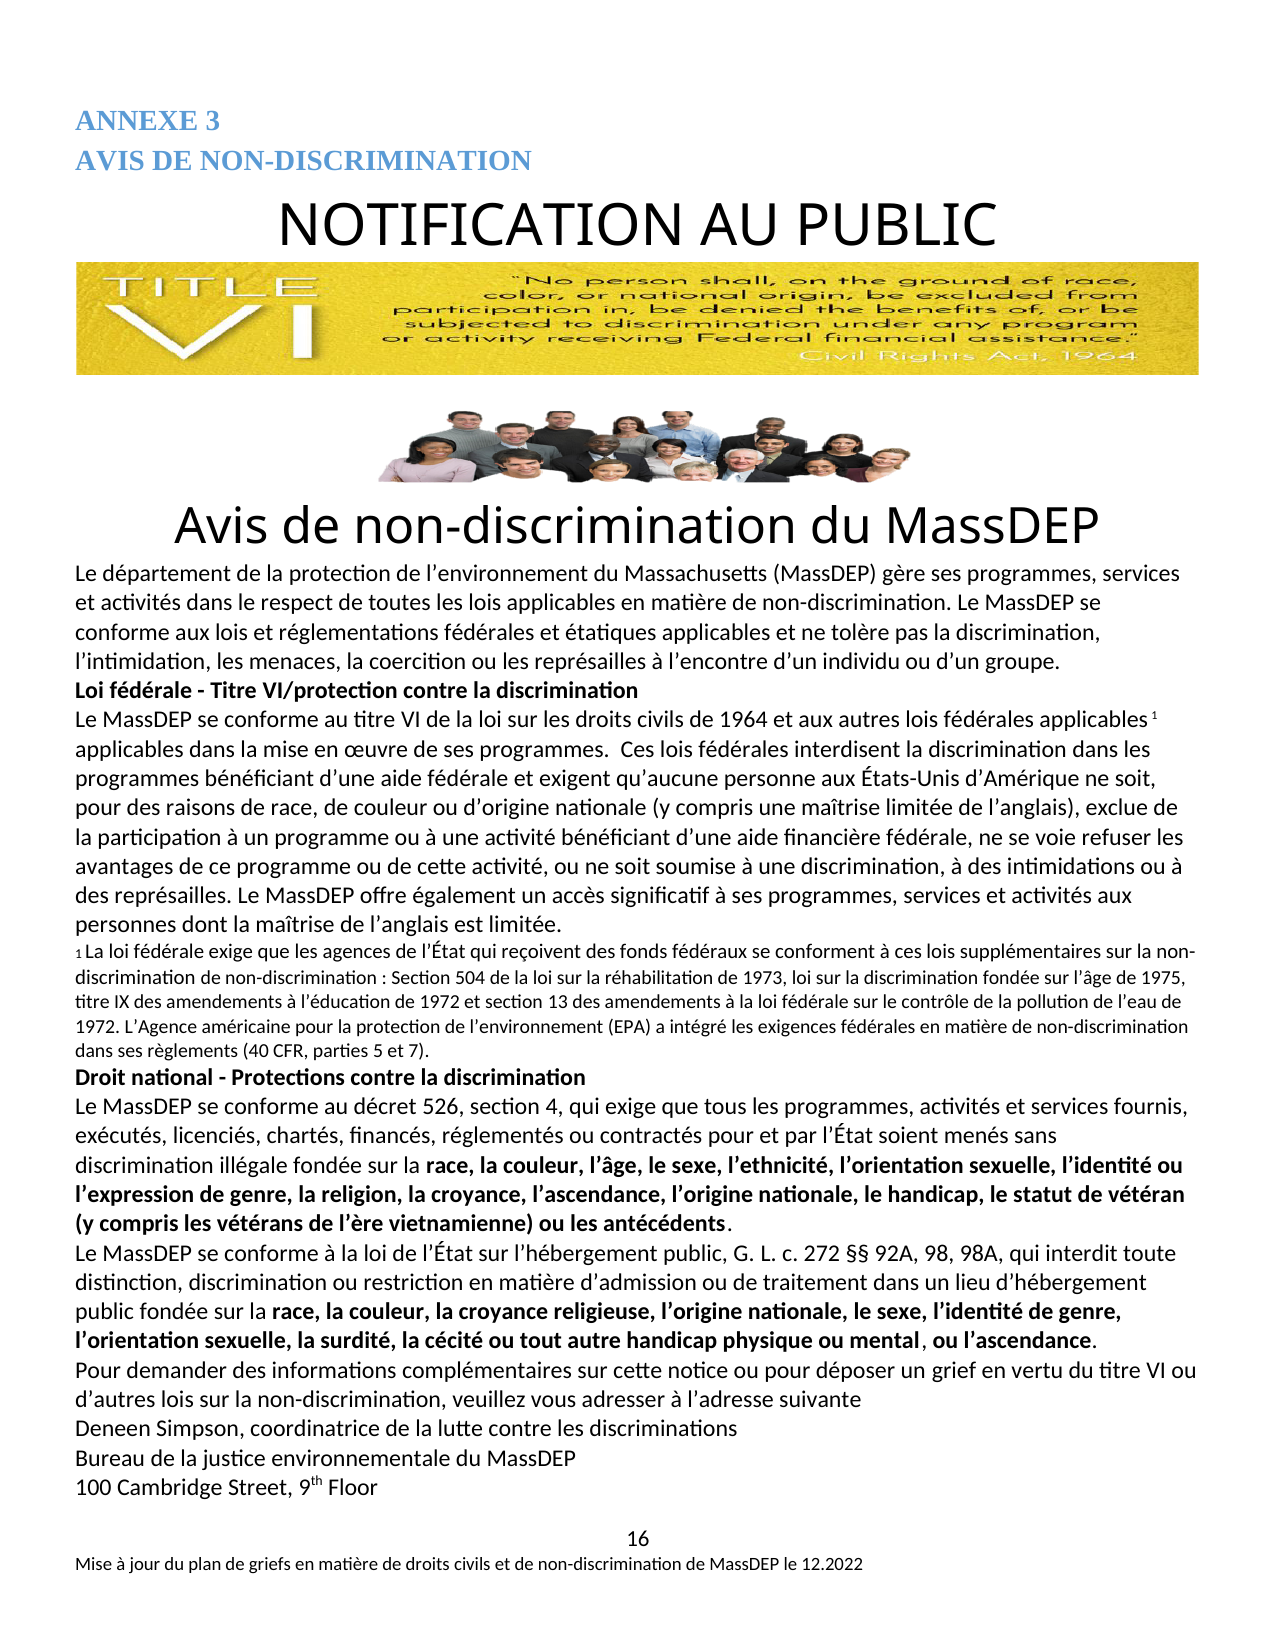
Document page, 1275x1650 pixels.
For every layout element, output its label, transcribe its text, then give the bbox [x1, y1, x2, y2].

text Avis de non-discrimination du MassDEP [75, 490, 1200, 558]
picture [95, 402, 1180, 491]
text ANNEXE 3 [75, 103, 1200, 137]
text 100 Cambridge Street, 9th Floor [75, 1472, 1200, 1501]
text Loi fédérale - Titre VI/protection contre la discrimination [75, 675, 1200, 704]
text Le MassDEP se conforme au titre VI de la loi sur les droits civils de 1964 et aux autres lois fédérales applicables 1 applicables dans la mise en œuvre de ses programmes. Ces lois fédérales interdisent la discrimination dans les programmes bénéficiant d’une aide fédérale et exigent qu’aucune personne aux États-Unis d’Amérique ne soit, pour des raisons de race, de couleur ou d’origine nationale (y compris une maîtrise limitée de l’anglais), exclue de la participation à un programme ou à une activité bénéficiant d’une aide financière fédérale, ne se voie refuser les avantages de ce programme ou de cette activité, ou ne soit soumise à une discrimination, à des intimidations ou à des représailles. Le MassDEP offre également un accès significatif à ses programmes, services et activités aux personnes dont la maîtrise de l’anglais est limitée. [75, 704, 1200, 939]
text Droit national - Protections contre la discrimination [75, 1062, 1200, 1091]
text Bureau de la justice environnementale du MassDEP [75, 1443, 1200, 1472]
text 1 La loi fédérale exige que les agences de l’État qui reçoivent des fonds fédéraux se conforment à ces lois supplémentaires sur la non-discrimination de non-discrimination : Section 504 de la loi sur la réhabilitation de 1973, loi sur la discrimination fondée sur l’âge de 1975, titre IX des amendements à l’éducation de 1972 et section 13 des amendements à la loi fédérale sur le contrôle de la pollution de l’eau de 1972. L’Agence américaine pour la protection de l’environnement (EPA) a intégré les exigences fédérales en matière de non-discrimination dans ses règlements (40 CFR, parties 5 et 7). [75, 939, 1200, 1062]
text Le MassDEP se conforme à la loi de l’État sur l’hébergement public, G. L. c. 272 §§ 92A, 98, 98A, qui interdit toute distinction, discrimination ou restriction en matière d’admission ou de traitement dans un lieu d’hébergement public fondée sur la race, la couleur, la croyance religieuse, l’origine nationale, le sexe, l’identité de genre, l’orientation sexuelle, la surdité, la cécité ou tout autre handicap physique ou mental, ou l’ascendance. [75, 1238, 1200, 1355]
text NOTIFICATION AU PUBLIC [75, 183, 1200, 262]
text Deneen Simpson, coordinatrice de la lutte contre les discriminations [75, 1413, 1200, 1443]
text Le département de la protection de l’environnement du Massachusetts (MassDEP) gère ses programmes, services et activités dans le respect de toutes les lois applicables en matière de non-discrimination. Le MassDEP se conforme aux lois et réglementations fédérales et étatiques applicables et ne tolère pas la discrimination, l’intimidation, les menaces, la coercition ou les représailles à l’encontre d’un individu ou d’un groupe. [75, 558, 1200, 675]
text Le MassDEP se conforme au décret 526, section 4, qui exige que tous les programmes, activités et services fournis, exécutés, licenciés, chartés, financés, réglementés ou contractés pour et par l’État soient menés sans discrimination illégale fondée sur la race, la couleur, l’âge, le sexe, l’ethnicité, l’orientation sexuelle, l’identité ou l’expression de genre, la religion, la croyance, l’ascendance, l’origine nationale, le handicap, le statut de vétéran (y compris les vétérans de l’ère vietnamienne) ou les antécédents. [75, 1091, 1200, 1238]
text AVIS DE NON-DISCRIMINATION [75, 143, 1200, 176]
text Pour demander des informations complémentaires sur cette notice ou pour déposer un grief en vertu du titre VI ou d’autres lois sur la non-discrimination, veuillez vous adresser à l’adresse suivante [75, 1355, 1200, 1413]
